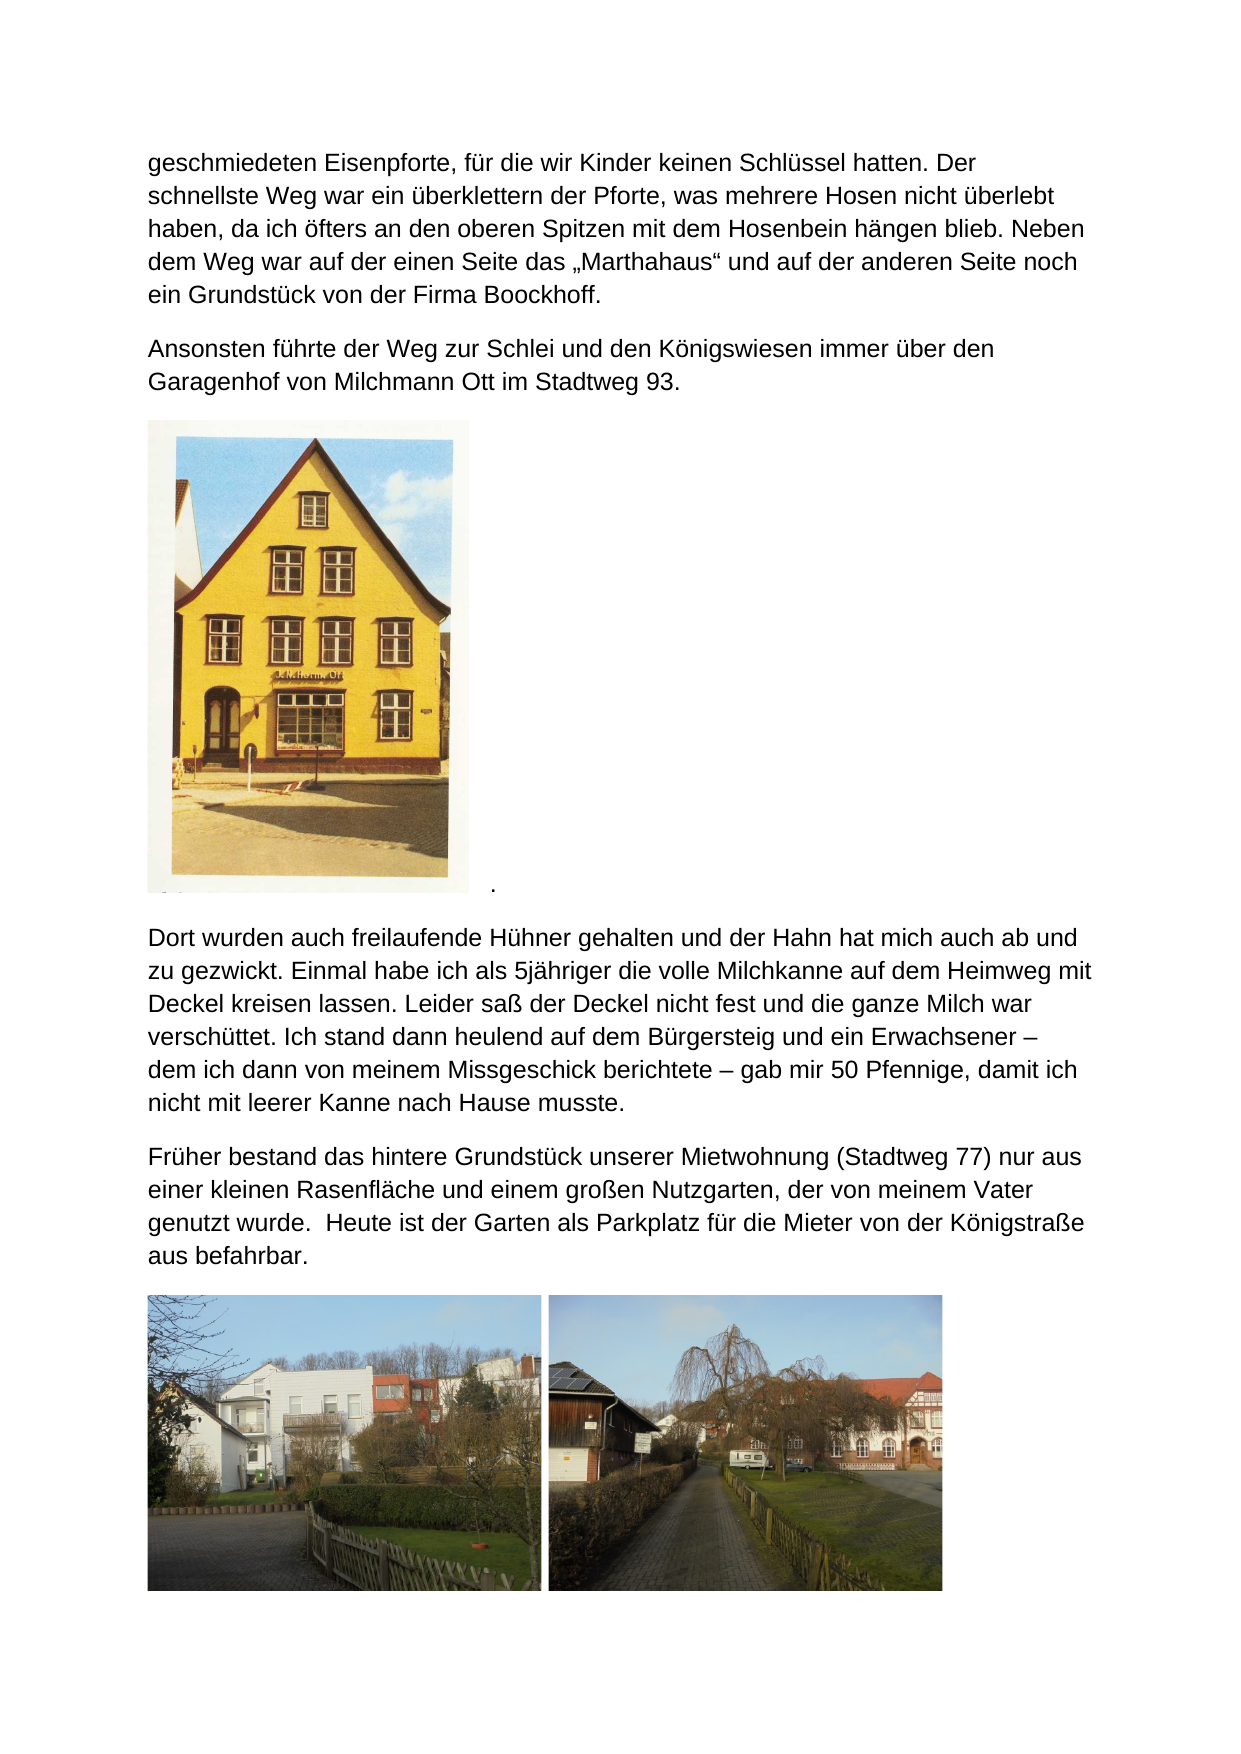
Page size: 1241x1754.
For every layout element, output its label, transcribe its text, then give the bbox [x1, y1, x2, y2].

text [148, 148, 1093, 308]
text Ansonsten führte der Weg zur Schlei und den Königswiesen immer über den Garagenhof von Milchmann Ott im Stadtweg 93. [148, 333, 1093, 395]
text Früher bestand das hintere Grundstück unserer Mietwohnung (Stadtweg 77) nur aus einer kleinen Rasenfläche und einem großen Nutzgarten, der von meinem Vater genutzt wurde. Heute ist der Garten als Parkplatz für die Mieter von der Königstraße aus befahrbar. [148, 1142, 1093, 1270]
text Dort wurden auch freilaufende Hühner gehalten und der Hahn hat mich auch ab und zu gezwickt. Einmal habe ich als 5jähriger die volle Milchkanne auf dem Heimweg mit Deckel kreisen lassen. Leider saß der Deckel nicht fest und die ganze Milch war verschüttet. Ich stand dann heulend auf dem Bürgersteig und ein Erwachsener – dem ich dann von meinem Missgeschick berichtete – gab mir 50 Pfennige, damit ich nicht mit leerer Kanne nach Hause musste. [148, 923, 1093, 1117]
picture [147, 420, 469, 893]
picture [548, 1295, 943, 1591]
picture [147, 1295, 542, 1591]
